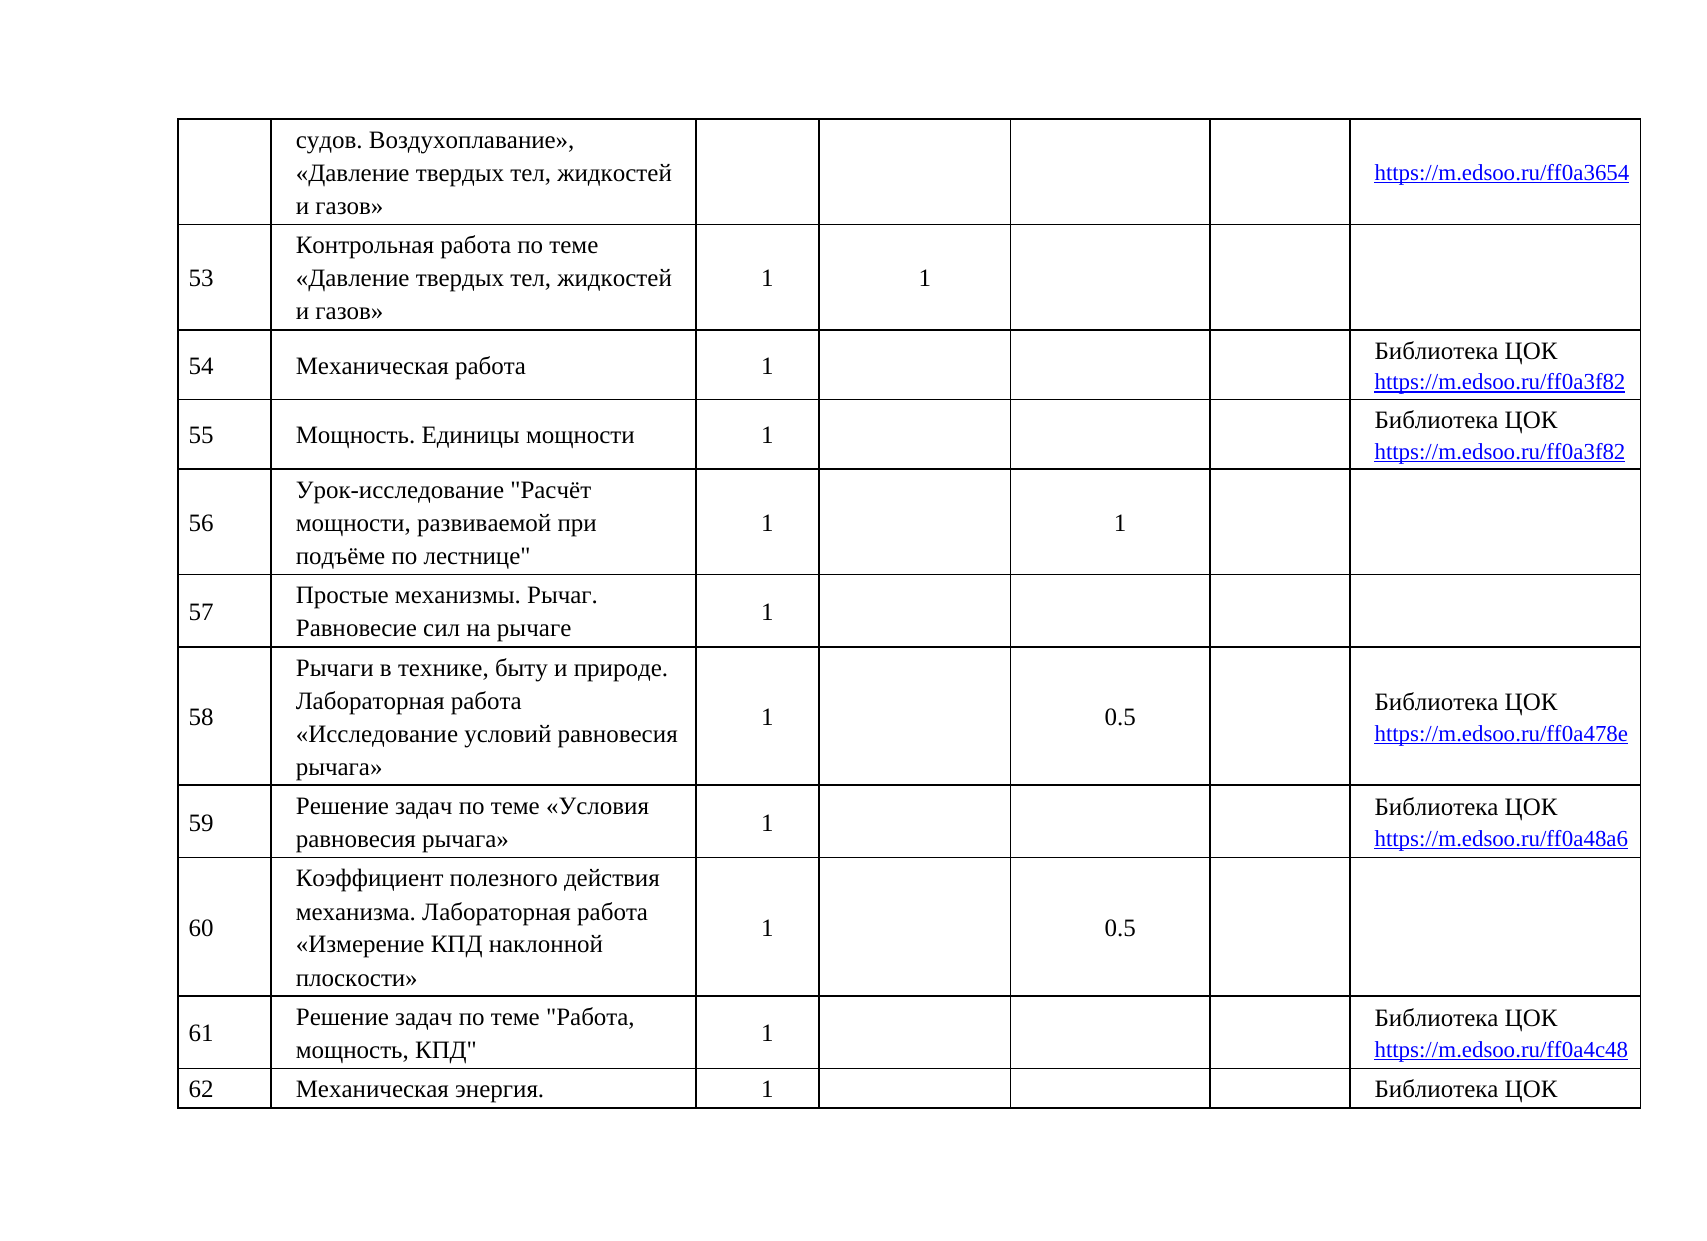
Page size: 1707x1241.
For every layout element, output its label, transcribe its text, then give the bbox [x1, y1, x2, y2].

table_cell [1011, 225, 1209, 329]
table_cell [1211, 786, 1349, 857]
table_cell [1011, 1069, 1209, 1107]
table_cell 1 [697, 786, 818, 857]
table_cell 55 [179, 400, 270, 468]
table_cell 57 [179, 575, 270, 646]
table_cell Библиотека ЦОК https://m.edsoo.ru/ff0a478e [1351, 648, 1640, 784]
table_cell Библиотека ЦОК https://m.edsoo.ru/ff0a3f82 [1351, 331, 1640, 398]
table_cell [1211, 858, 1349, 995]
table_cell [1351, 470, 1640, 573]
table_cell Контрольная работа по теме «Давление твердых тел, жидкостей и газов» [272, 225, 695, 329]
table_cell [1011, 400, 1209, 468]
table_cell [1011, 997, 1209, 1068]
table_cell [1011, 575, 1209, 646]
table_cell 1 [697, 331, 818, 398]
table_cell [820, 331, 1010, 398]
table_cell [1351, 858, 1640, 995]
table_cell Коэффициент полезного действия механизма. Лабораторная работа «Измерение КПД наклонной плоскости» [272, 858, 695, 995]
table_cell 0.5 [1011, 648, 1209, 784]
table_cell [1211, 225, 1349, 329]
table_cell 56 [179, 470, 270, 573]
table_cell 1 [1011, 470, 1209, 573]
table_cell 60 [179, 858, 270, 995]
table_cell Библиотека ЦОК https://m.edsoo.ru/ff0a4c48 [1351, 997, 1640, 1068]
table_cell [820, 120, 1010, 223]
table_cell [1011, 331, 1209, 398]
table_cell [1211, 997, 1349, 1068]
table_cell [820, 786, 1010, 857]
table_cell [1211, 120, 1349, 223]
table_cell [820, 470, 1010, 573]
table_cell [1211, 1069, 1349, 1107]
table_cell Урок-исследование "Расчёт мощности, развиваемой при подъёме по лестнице" [272, 470, 695, 573]
table_cell Решение задач по теме «Условия равновесия рычага» [272, 786, 695, 857]
table_cell 1 [820, 225, 1010, 329]
table_cell [1211, 575, 1349, 646]
table_cell [820, 997, 1010, 1068]
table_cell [272, 120, 695, 223]
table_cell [1351, 1069, 1640, 1107]
table_cell 0.5 [1011, 858, 1209, 995]
table_cell 1 [697, 575, 818, 646]
table_cell 1 [697, 1069, 818, 1107]
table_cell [1351, 120, 1640, 223]
table_cell [820, 575, 1010, 646]
table_cell Библиотека ЦОК https://m.edsoo.ru/ff0a3f82 [1351, 400, 1640, 468]
table_cell Простые механизмы. Рычаг. Равновесие сил на рычаге [272, 575, 695, 646]
table_cell Мощность. Единицы мощности [272, 400, 695, 468]
table_cell [1211, 331, 1349, 398]
table_cell Рычаги в технике, быту и природе. Лабораторная работа «Исследование условий равновесия рычага» [272, 648, 695, 784]
table_cell [1011, 120, 1209, 223]
table_cell [820, 648, 1010, 784]
table_cell Механическая работа [272, 331, 695, 398]
table_cell [820, 1069, 1010, 1107]
table_cell [1211, 400, 1349, 468]
table_cell 62 [179, 1069, 270, 1107]
table_cell 61 [179, 997, 270, 1068]
table_cell [820, 858, 1010, 995]
table_cell 1 [697, 997, 818, 1068]
table_cell [1211, 648, 1349, 784]
table_cell 1 [697, 120, 818, 223]
table_cell [1211, 470, 1349, 573]
table_cell 52 [179, 120, 270, 223]
table_cell [1351, 575, 1640, 646]
table_cell 54 [179, 331, 270, 398]
table_cell [1011, 786, 1209, 857]
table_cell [272, 1069, 695, 1107]
table_cell 59 [179, 786, 270, 857]
table_cell 53 [179, 225, 270, 329]
table_cell Библиотека ЦОК https://m.edsoo.ru/ff0a48a6 [1351, 786, 1640, 857]
table_cell 1 [697, 400, 818, 468]
table_cell 58 [179, 648, 270, 784]
table_cell 1 [697, 858, 818, 995]
table_cell Решение задач по теме "Работа, мощность, КПД" [272, 997, 695, 1068]
table_cell 1 [697, 470, 818, 573]
table_cell [820, 400, 1010, 468]
table_cell 1 [697, 648, 818, 784]
table_cell [1351, 225, 1640, 329]
table_cell 1 [697, 225, 818, 329]
